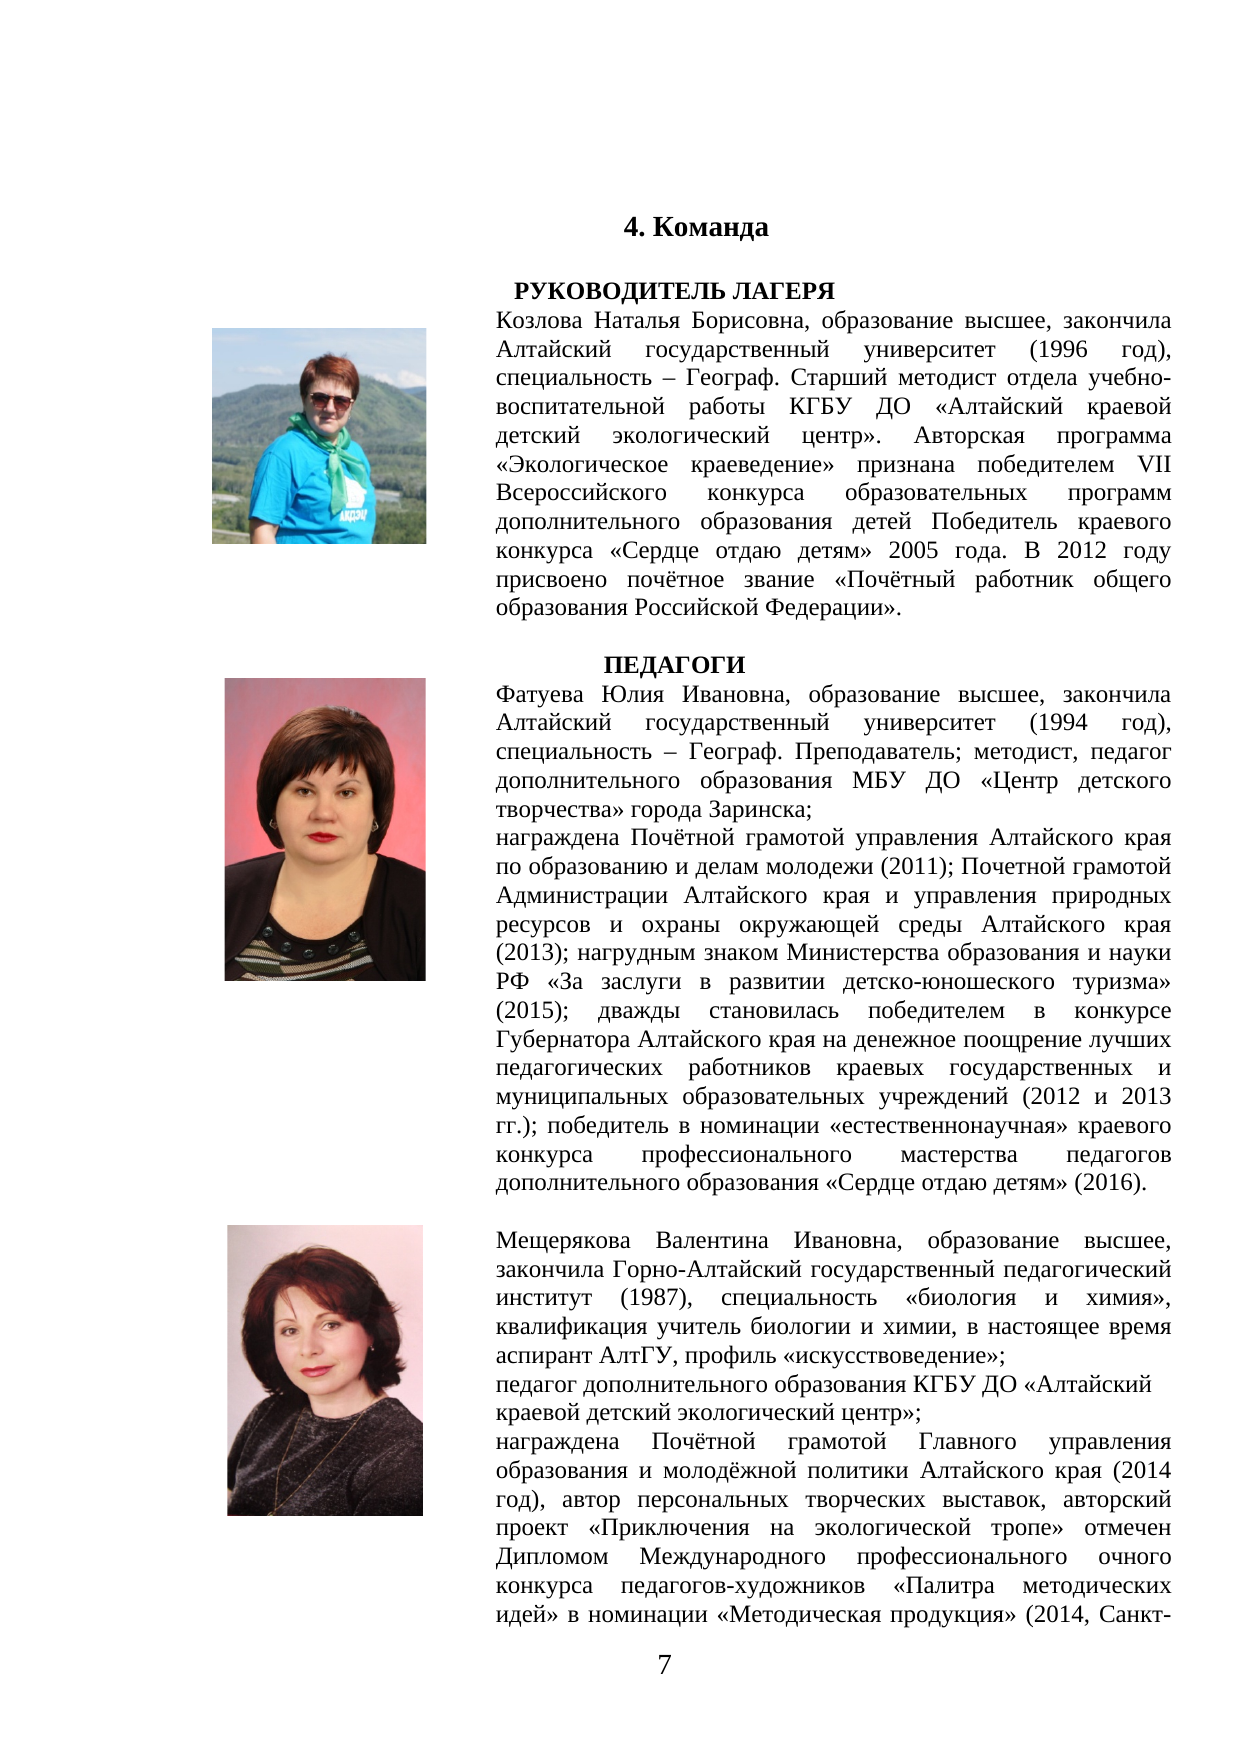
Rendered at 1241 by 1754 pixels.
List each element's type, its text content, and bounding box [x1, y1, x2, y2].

text 4. Команда [177, 209, 1152, 243]
table_cell Козлова Наталья Борисовна, образование высшее, закончила Алтайский государственный университет (1996 год), специальность – Географ. Старший методист отдела учебно-воспитательной работы КГБУ ДО «Алтайский краевой детский экологический центр». Авторская программа «Экологическое краеведение» признана победителем VII Всероссийского конкурса образовательных программ дополнительного образования детей Победитель краевого конкурса «Сердце отдаю детям» 2005 года. В 2012 году присвоено почётное звание «Почётный работник общего образования Российской Федерации». [484, 305, 1183, 650]
picture [212, 328, 427, 544]
table_cell ПЕДАГОГИ [166, 650, 1183, 679]
picture [224, 678, 426, 981]
picture [227, 1225, 423, 1516]
table_cell [166, 305, 484, 650]
table_header РУКОВОДИТЕЛЬ ЛАГЕРЯ [166, 276, 1183, 305]
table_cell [484, 1225, 1183, 1627]
table_cell [166, 679, 484, 1225]
table_cell Фатуева Юлия Ивановна, образование высшее, закончила Алтайский государственный университет (1994 год), специальность – Географ. Преподаватель; методист, педагог дополнительного образования МБУ ДО «Центр детского творчества» города Заринска; награждена Почётной грамотой управления Алтайского края по образованию и делам молодежи (2011); Почетной грамотой Администрации Алтайского края и управления природных ресурсов и охраны окружающей среды Алтайского края (2013); нагрудным знаком Министерства образования и науки РФ «За заслуги в развитии детско-юношеского туризма» (2015); дважды становилась победителем в конкурсе Губернатора Алтайского края на денежное поощрение лучших педагогических работников краевых государственных и муниципальных образовательных учреждений (2012 и 2013 гг.); победитель в номинации «естественнонаучная» краевого конкурса профессионального мастерства педагогов дополнительного образования «Сердце отдаю детям» (2016). [484, 679, 1183, 1225]
table_cell [166, 1225, 484, 1627]
